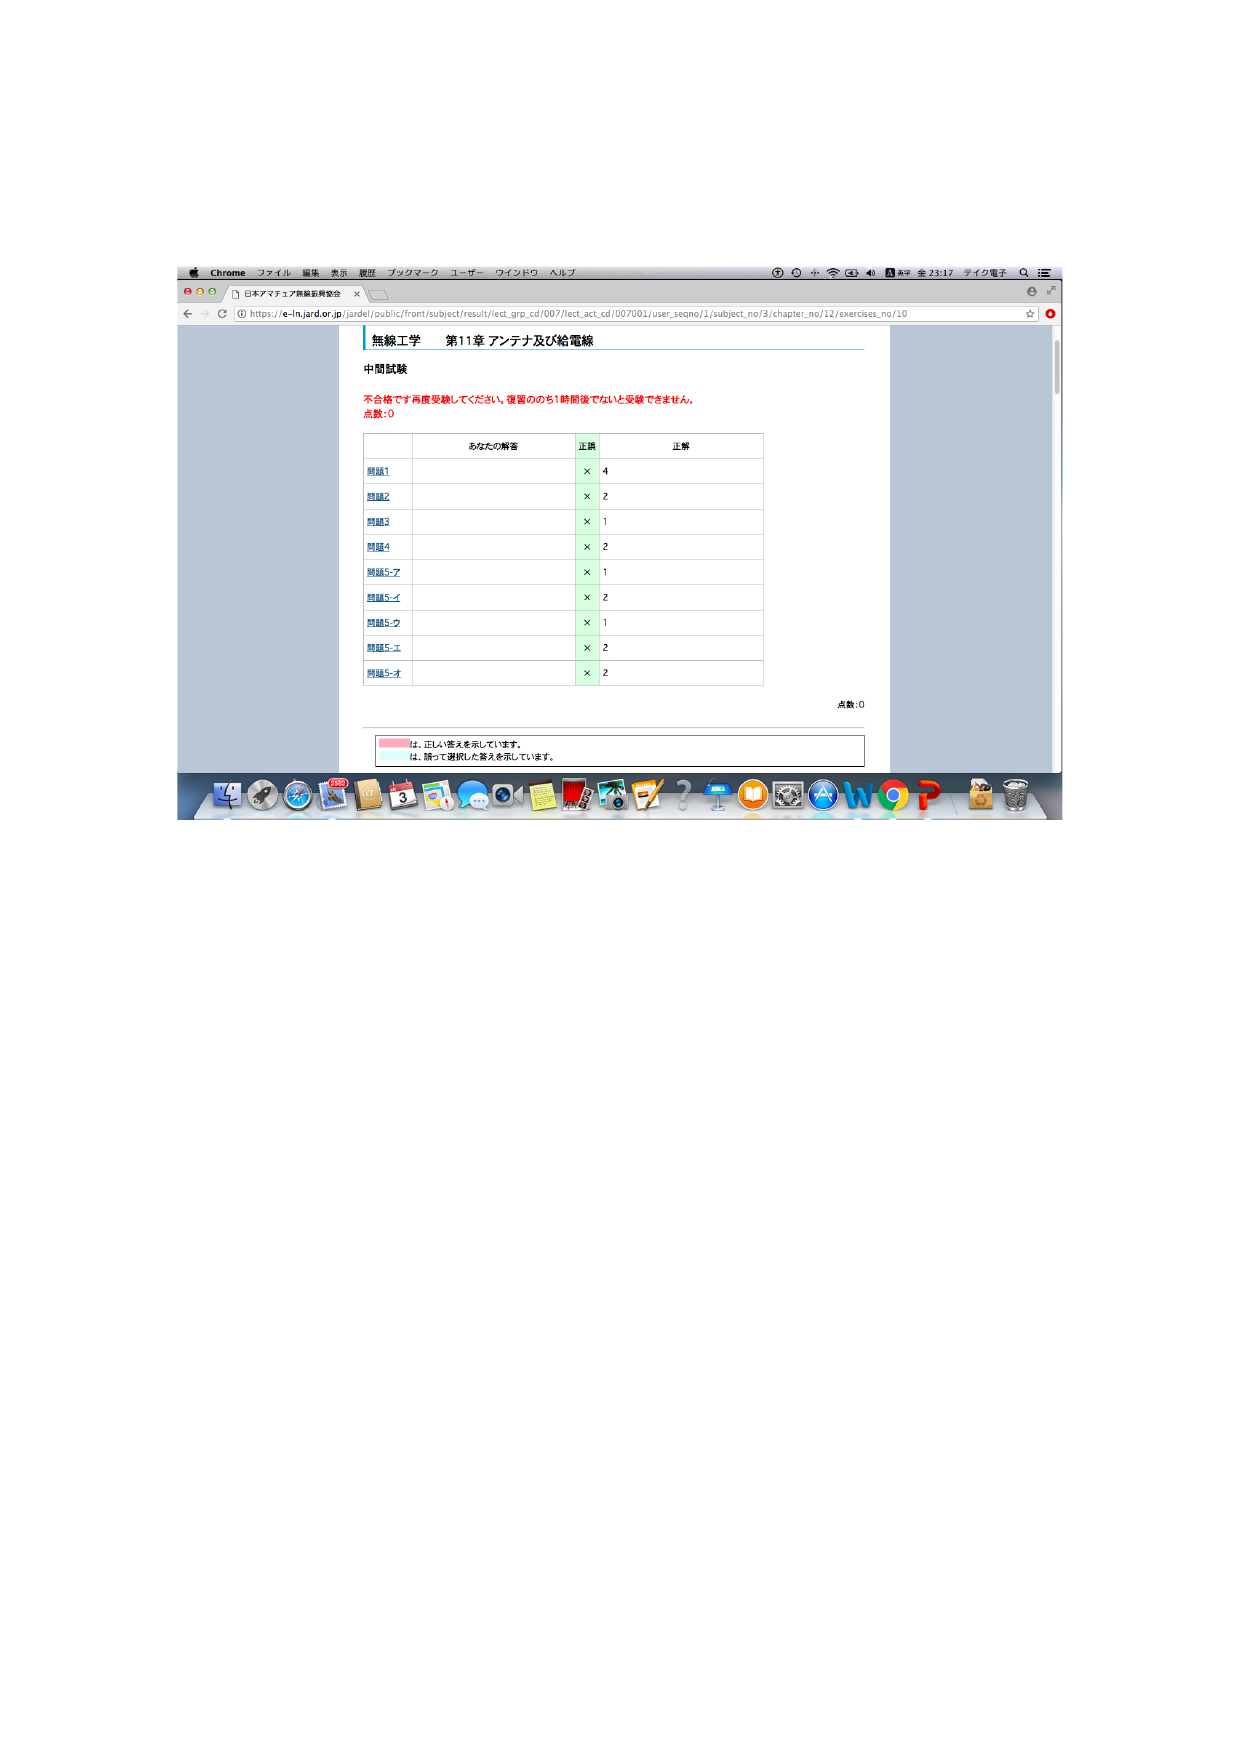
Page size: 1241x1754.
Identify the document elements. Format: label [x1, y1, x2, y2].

picture [177, 266, 1063, 820]
